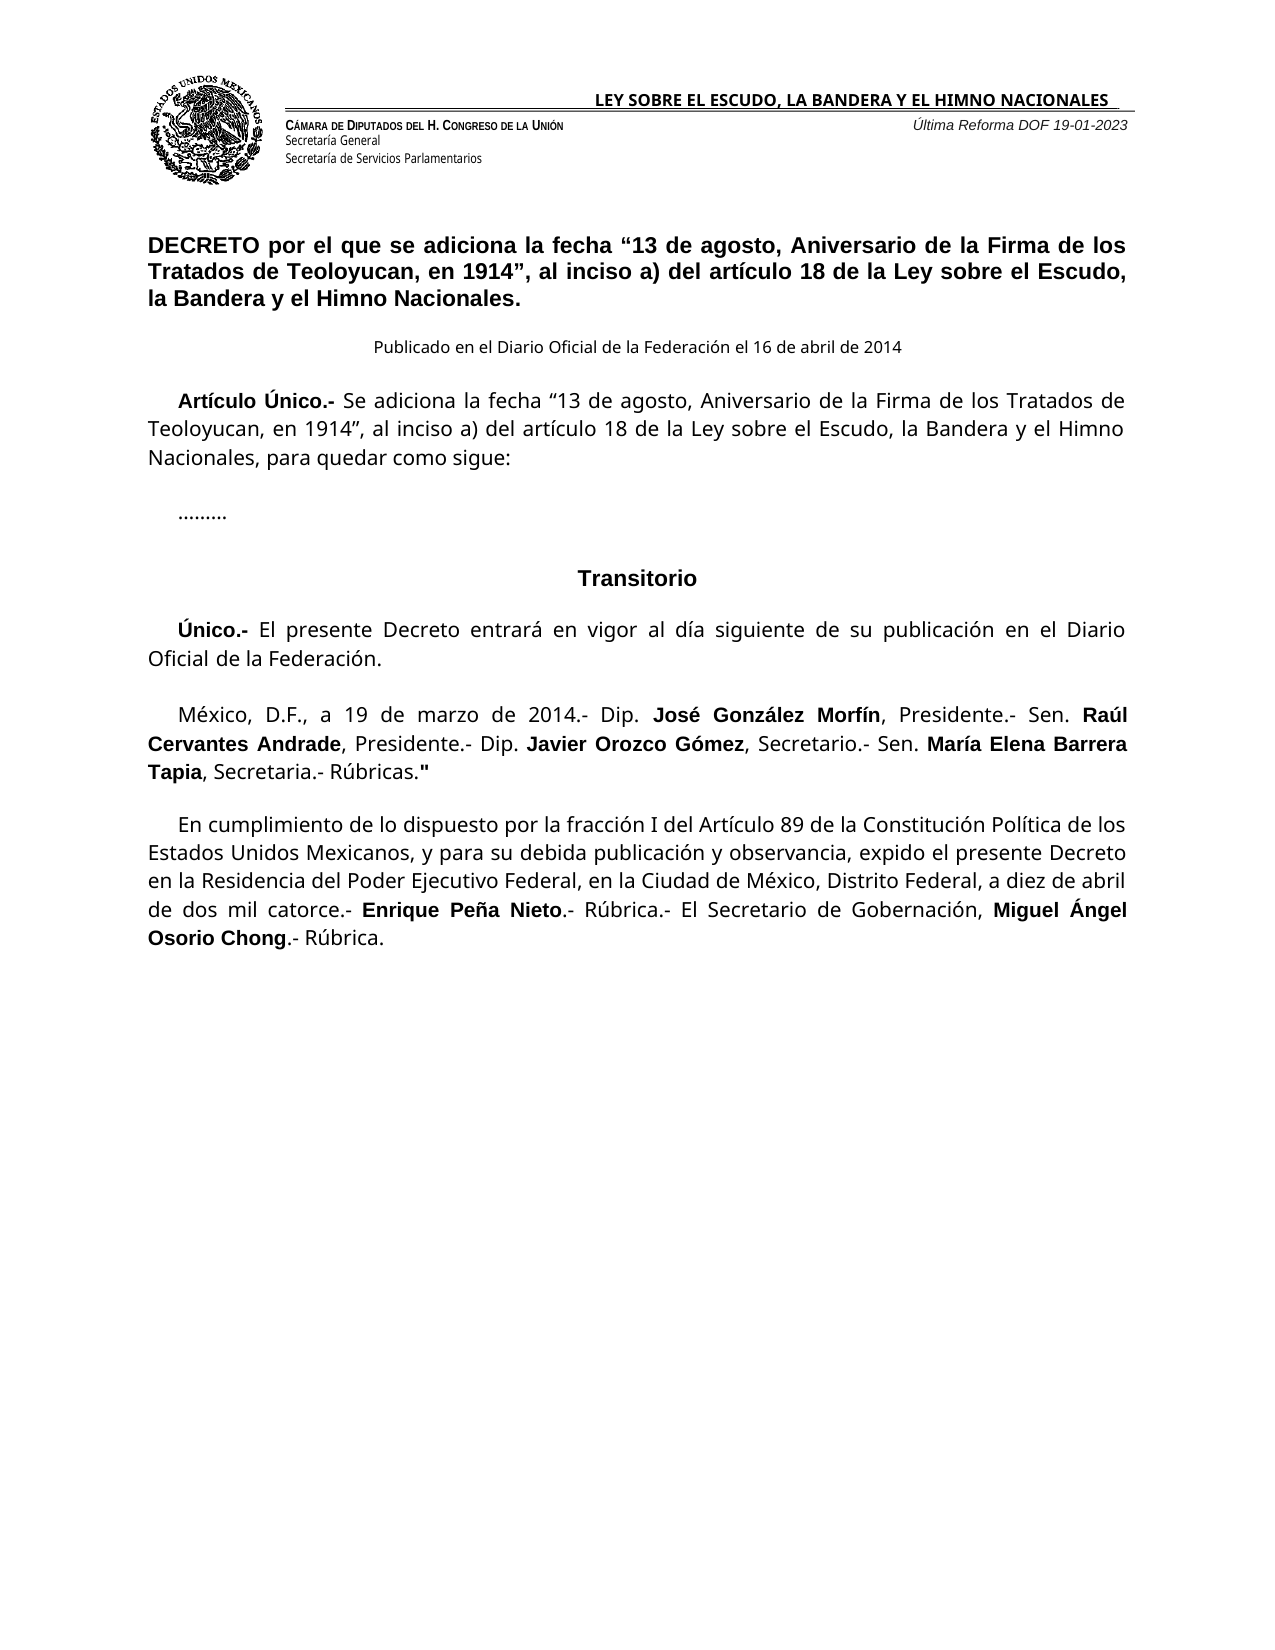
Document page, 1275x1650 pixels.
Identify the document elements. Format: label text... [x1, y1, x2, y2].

text México, D.F., a 19 de marzo de 2014.- Dip. José González Morfín, Presidente.- Sen. Raúl Cervantes Andrade, Presidente.- Dip. Javier Orozco Gómez, Secretario.- Sen. María Elena Barrera Tapia, Secretaria.- Rúbricas." [148, 700, 1128, 786]
subtitle Transitorio [577, 565, 1139, 591]
text Publicado en el Diario Oficial de la Federación el 16 de abril de 2014 [267, 335, 1008, 358]
text ……… [178, 497, 244, 526]
picture [150, 75, 263, 185]
text Artículo Único.- Se adiciona la fecha “13 de agosto, Aniversario de la Firma de los Tratados de Teoloyucan, en 1914”, al inciso a) del artículo 18 de la Ley sobre el Escudo, la Bandera y el Himno Nacionales, para quedar como sigue: [148, 386, 1127, 471]
text En cumplimiento de lo dispuesto por la fracción I del Artículo 89 de la Constitución Política de los Estados Unidos Mexicanos, y para su debida publicación y observancia, expido el presente Decreto en la Residencia del Poder Ejecutivo Federal, en la Ciudad de México, Distrito Federal, a diez de abril de dos mil catorce.- Enrique Peña Nieto.- Rúbrica.- El Secretario de Gobernación, Miguel Ángel Osorio Chong.- Rúbrica. [148, 810, 1127, 952]
subtitle DECRETO por el que se adiciona la fecha “13 de agosto, Aniversario de la Firma de los Tratados de Teoloyucan, en 1914”, al inciso a) del artículo 18 de la Ley sobre el Escudo, la Bandera y el Himno Nacionales. [148, 232, 1128, 311]
text Único.- El presente Decreto entrará en vigor al día siguiente de su publicación en el Diario Oficial de la Federación. [148, 615, 1127, 672]
